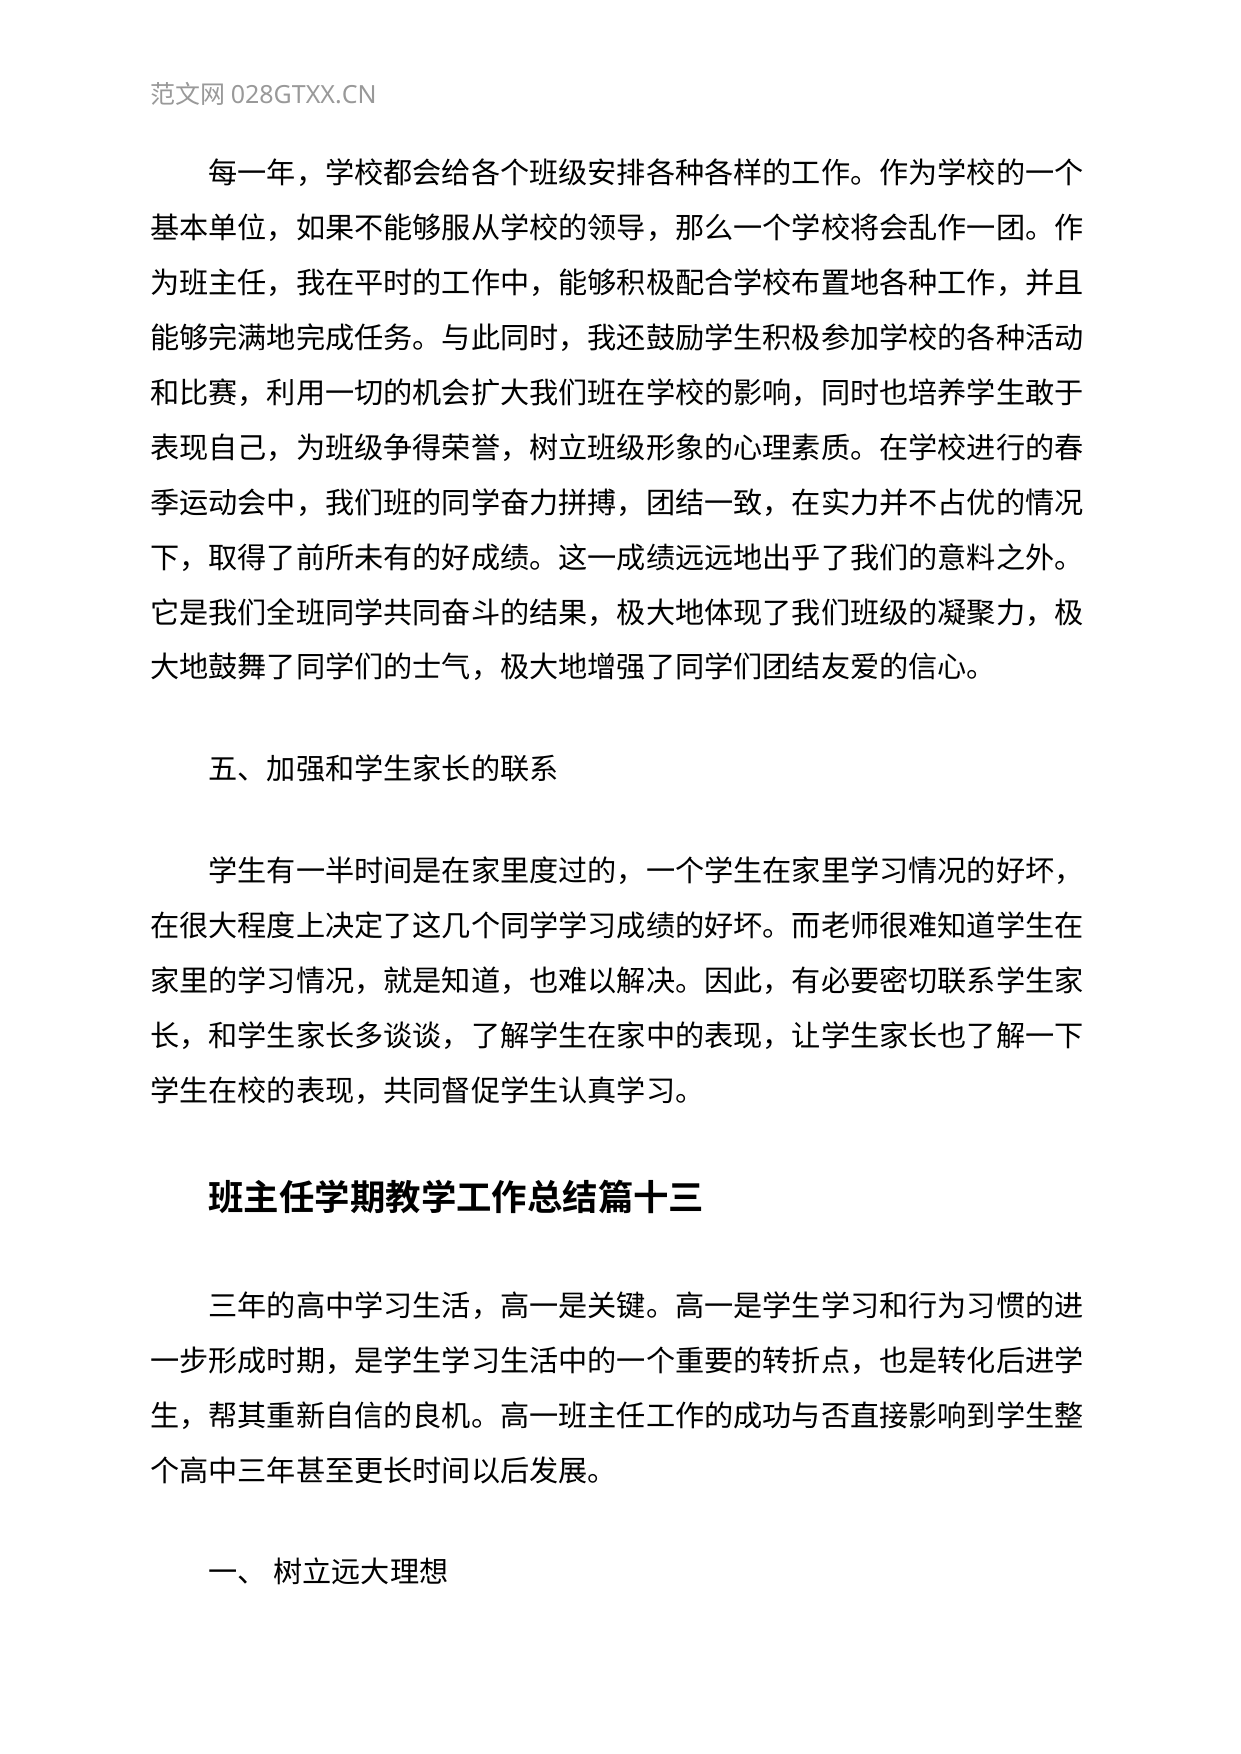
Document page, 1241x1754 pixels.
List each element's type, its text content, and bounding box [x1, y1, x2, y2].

text 班主任学期教学工作总结篇十三 [150, 1169, 1090, 1220]
text 每一年，学校都会给各个班级安排各种各样的工作。作为学校的一个基本单位，如果不能够服从学校的领导，那么一个学校将会乱作一团。作为班主任，我在平时的工作中，能够积极配合学校布置地各种工作，并且能够完满地完成任务。与此同时，我还鼓励学生积极参加学校的各种活动和比赛，利用一切的机会扩大我们班在学校的影响，同时也培养学生敢于表现自己，为班级争得荣誉，树立班级形象的心理素质。在学校进行的春季运动会中，我们班的同学奋力拼搏，团结一致，在实力并不占优的情况下，取得了前所未有的好成绩。这一成绩远远地出乎了我们的意料之外。它是我们全班同学共同奋斗的结果，极大地体现了我们班级的凝聚力，极大地鼓舞了同学们的士气，极大地增强了同学们团结友爱的信心。 [150, 150, 1090, 686]
text 一、 树立远大理想 [150, 1549, 1090, 1591]
text 学生有一半时间是在家里度过的，一个学生在家里学习情况的好坏，在很大程度上决定了这几个同学学习成绩的好坏。而老师很难知道学生在家里的学习情况，就是知道，也难以解决。因此，有必要密切联系学生家长，和学生家长多谈谈，了解学生在家中的表现，让学生家长也了解一下学生在校的表现，共同督促学生认真学习。 [150, 848, 1090, 1109]
text 五、加强和学生家长的联系 [150, 746, 1090, 788]
text 三年的高中学习生活，高一是关键。高一是学生学习和行为习惯的进一步形成时期，是学生学习生活中的一个重要的转折点，也是转化后进学生，帮其重新自信的良机。高一班主任工作的成功与否直接影响到学生整个高中三年甚至更长时间以后发展。 [150, 1282, 1090, 1489]
